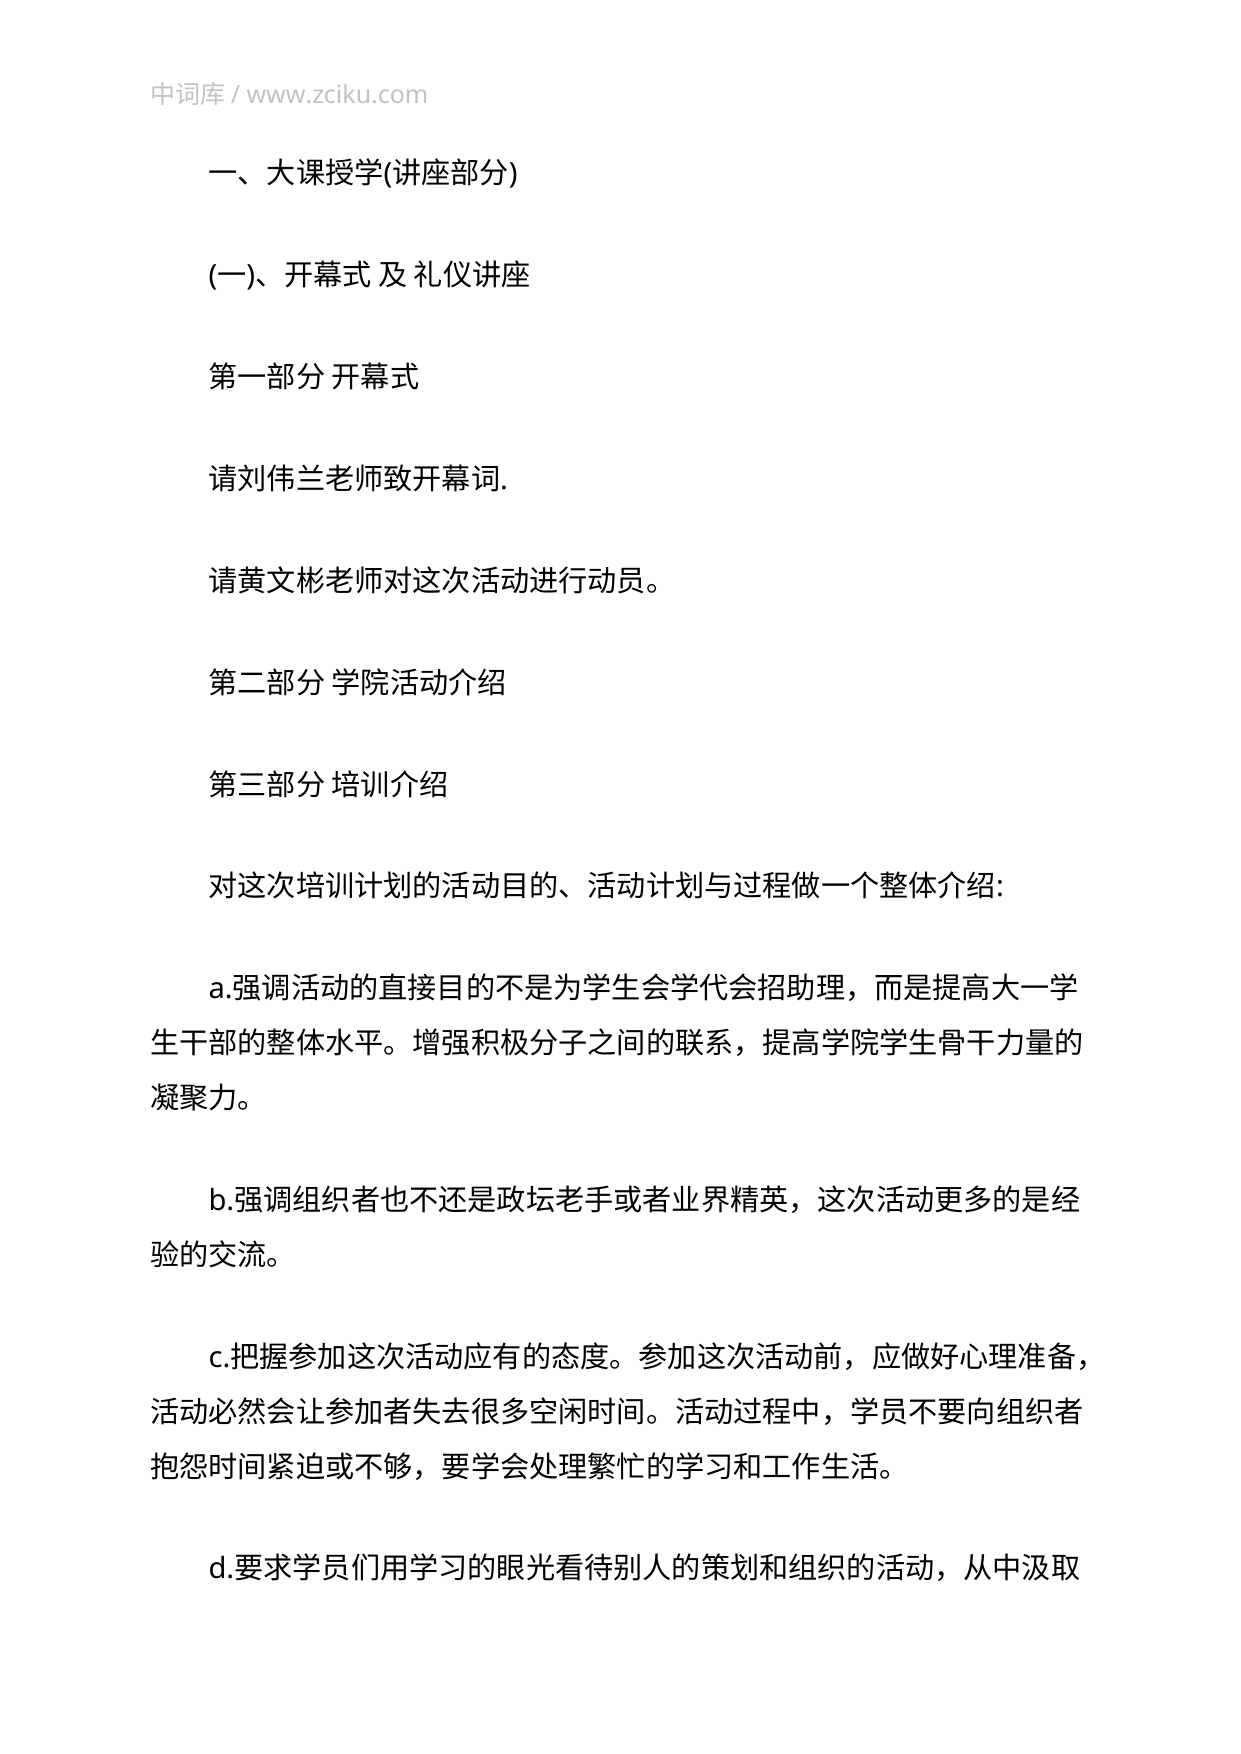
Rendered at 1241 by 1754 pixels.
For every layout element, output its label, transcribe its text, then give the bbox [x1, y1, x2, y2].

text 第三部分 培训介绍 [150, 761, 1090, 803]
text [150, 1545, 1090, 1587]
text 请刘伟兰老师致开幕词. [150, 456, 1090, 498]
text 第一部分 开幕式 [150, 354, 1090, 396]
text 请黄文彬老师对这次活动进行动员。 [150, 558, 1090, 600]
text a.强调活动的直接目的不是为学生会学代会招助理，而是提高大一学生干部的整体水平。增强积极分子之间的联系，提高学院学生骨干力量的凝聚力。 [150, 965, 1090, 1117]
text 对这次培训计划的活动目的、活动计划与过程做一个整体介绍: [150, 863, 1090, 905]
text 第二部分 学院活动介绍 [150, 659, 1090, 702]
text (一)、开幕式 及 礼仪讲座 [150, 252, 1090, 294]
text 一、大课授学(讲座部分) [150, 150, 1090, 192]
text c.把握参加这次活动应有的态度。参加这次活动前，应做好心理准备，活动必然会让参加者失去很多空闲时间。活动过程中，学员不要向组织者抱怨时间紧迫或不够，要学会处理繁忙的学习和工作生活。 [150, 1333, 1090, 1486]
text b.强调组织者也不还是政坛老手或者业界精英，这次活动更多的是经验的交流。 [150, 1177, 1090, 1274]
